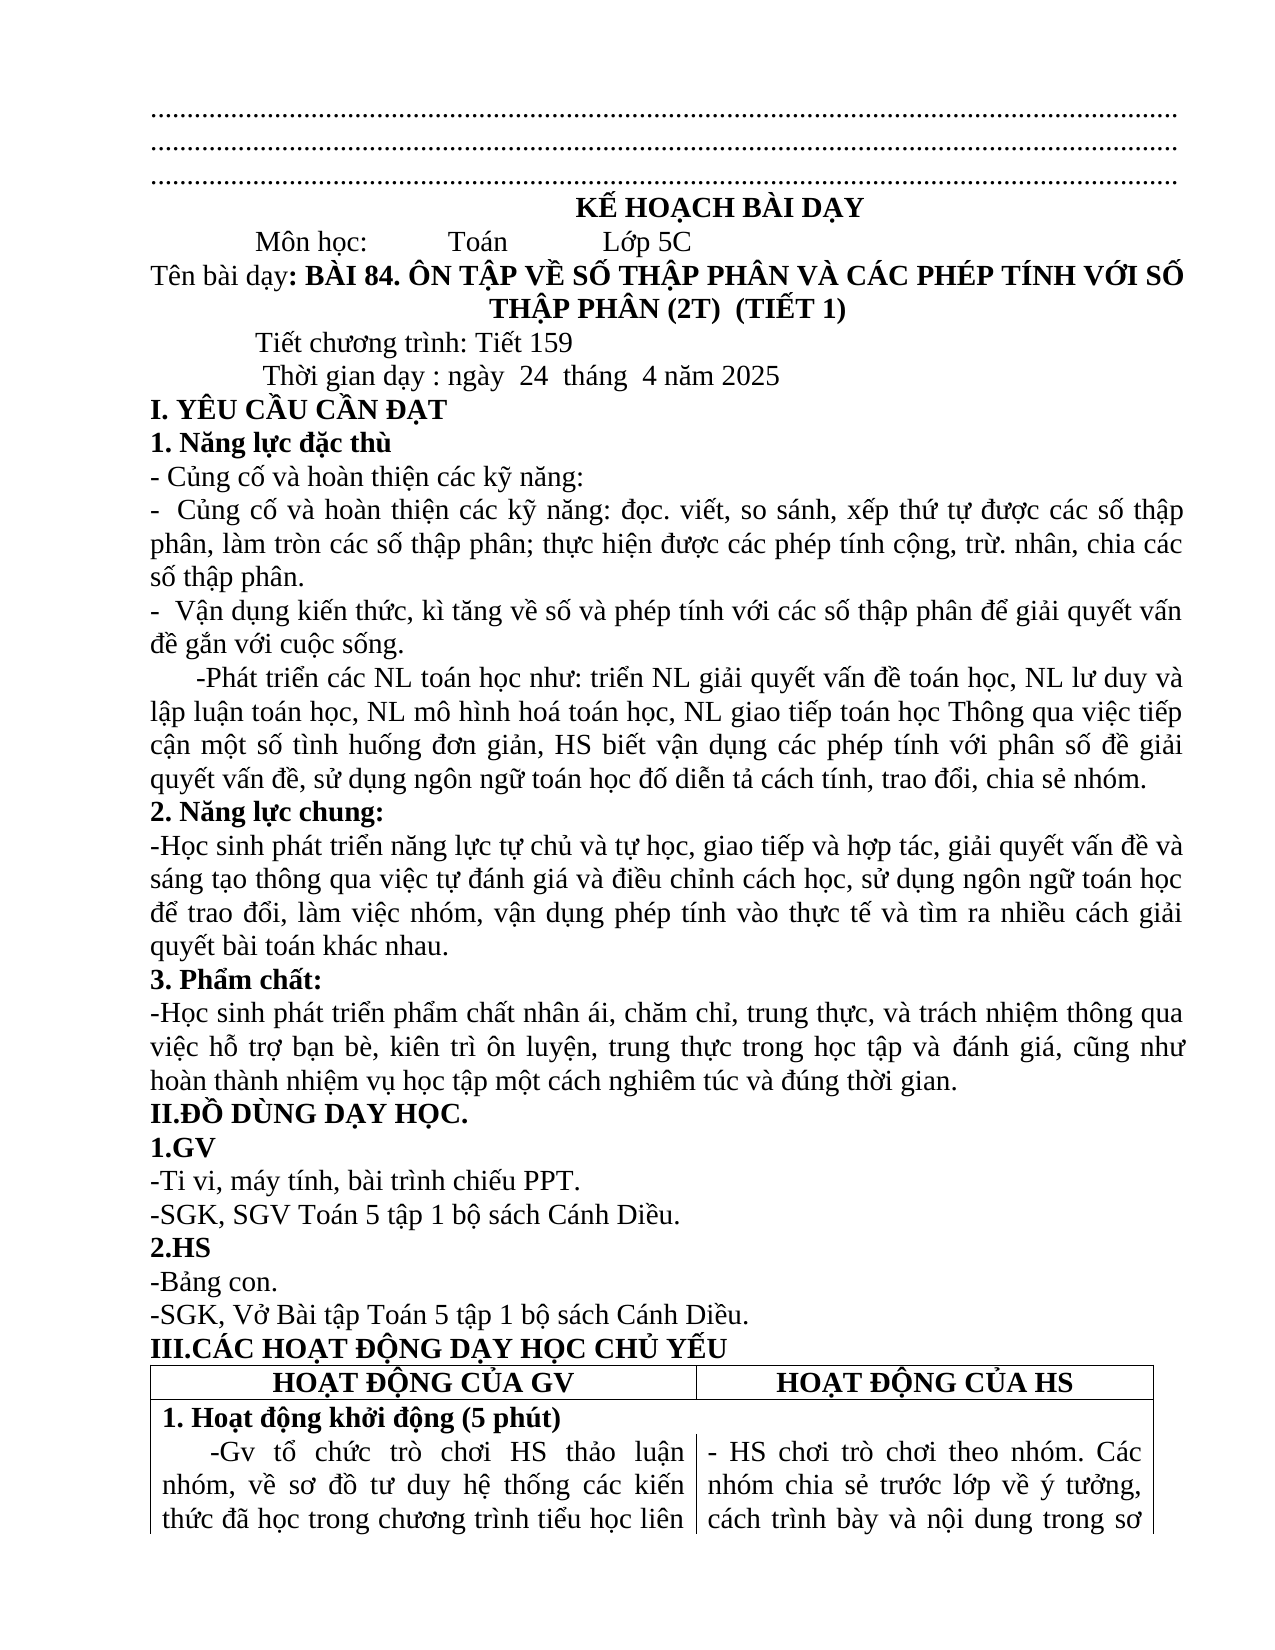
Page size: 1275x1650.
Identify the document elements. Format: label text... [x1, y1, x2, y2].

text I. YÊU CẦU CẦN ĐẠT [150, 392, 1185, 425]
text II.ĐỒ DÙNG DẠY HỌC. [150, 1096, 1185, 1130]
text - Vận dụng kiến thức, kì tăng về số và phép tính với các số thập phân để giải quyết vấn đề gắn với cuộc sống. [150, 593, 1185, 660]
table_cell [697, 1434, 1153, 1534]
text - Củng cố và hoàn thiện các kỹ năng: đọc. viết, so sánh, xếp thứ tự được các số thập phân, làm tròn các số thập phân; thực hiện được các phép tính cộng, trừ. nhân, chia các số thập phân. [150, 492, 1185, 593]
text -Bảng con. [150, 1264, 1185, 1297]
text -Học sinh phát triển phẩm chất nhân ái, chăm chỉ, trung thực, và trách nhiệm thông qua việc hỗ trợ bạn bè, kiên trì ôn luyện, trung thực trong học tập và đánh giá, cũng như hoàn thành nhiệm vụ học tập một cách nghiêm túc và đúng thời gian. [150, 996, 1185, 1096]
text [150, 123, 1185, 157]
text -SGK, SGV Toán 5 tập 1 bộ sách Cánh Diều. [150, 1197, 1185, 1230]
text Tiết chương trình: Tiết 159 [255, 325, 1185, 358]
text -Phát triển các NL toán học như: triển NL giải quyết vấn đề toán học, NL lư duy và lập luận toán học, NL mô hình hoá toán học, NL giao tiếp toán học Thông qua việc tiếp cận một số tình huống đơn giản, HS biết vận dụng các phép tính với phân số đề giải quyết vấn đề, sử dụng ngôn ngữ toán học đố diễn tả cách tính, trao đổi, chia sẻ nhóm. [150, 660, 1185, 794]
text KẾ HOẠCH BÀI DẠY [255, 191, 1185, 224]
text -SGK, Vở Bài tập Toán 5 tập 1 bộ sách Cánh Diều. [150, 1297, 1185, 1331]
table_header HOẠT ĐỘNG CỦA HS [697, 1366, 1153, 1399]
text 3. Phẩm chất: [150, 962, 1185, 996]
text 2. Năng lực chung: [150, 794, 1185, 828]
text - Củng cố và hoàn thiện các kỹ năng: [150, 459, 1185, 492]
text III.CÁC HOẠT ĐỘNG DẠY HỌC CHỦ YẾU [150, 1331, 1185, 1364]
text -Ti vi, máy tính, bài trình chiếu PPT. [150, 1163, 1185, 1197]
text 1.GV [150, 1130, 1185, 1163]
table_header HOẠT ĐỘNG CỦA GV [151, 1366, 696, 1399]
text Môn học: Toán Lớp 5C [255, 224, 1185, 258]
text 2.HS [150, 1230, 1185, 1264]
table_cell 1. Hoạt động khởi động (5 phút) [151, 1400, 1153, 1434]
text Thời gian dạy : ngày 24 tháng 4 năm 2025 [255, 358, 1185, 392]
text 1. Năng lực đặc thù [150, 425, 1185, 459]
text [150, 157, 1185, 191]
text Tên bài dạy: BÀI 84. ÔN TẬP VỀ SỐ THẬP PHÂN VÀ CÁC PHÉP TÍNH VỚI SỐ THẬP PHÂN (2T) (TIẾT 1) [150, 258, 1185, 325]
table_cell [151, 1434, 696, 1534]
text -Học sinh phát triển năng lực tự chủ và tự học, giao tiếp và hợp tác, giải quyết vấn đề và sáng tạo thông qua việc tự đánh giá và điều chỉnh cách học, sử dụng ngôn ngữ toán học để trao đổi, làm việc nhóm, vận dụng phép tính vào thực tế và tìm ra nhiều cách giải quyết bài toán khác nhau. [150, 828, 1185, 962]
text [150, 90, 1185, 123]
